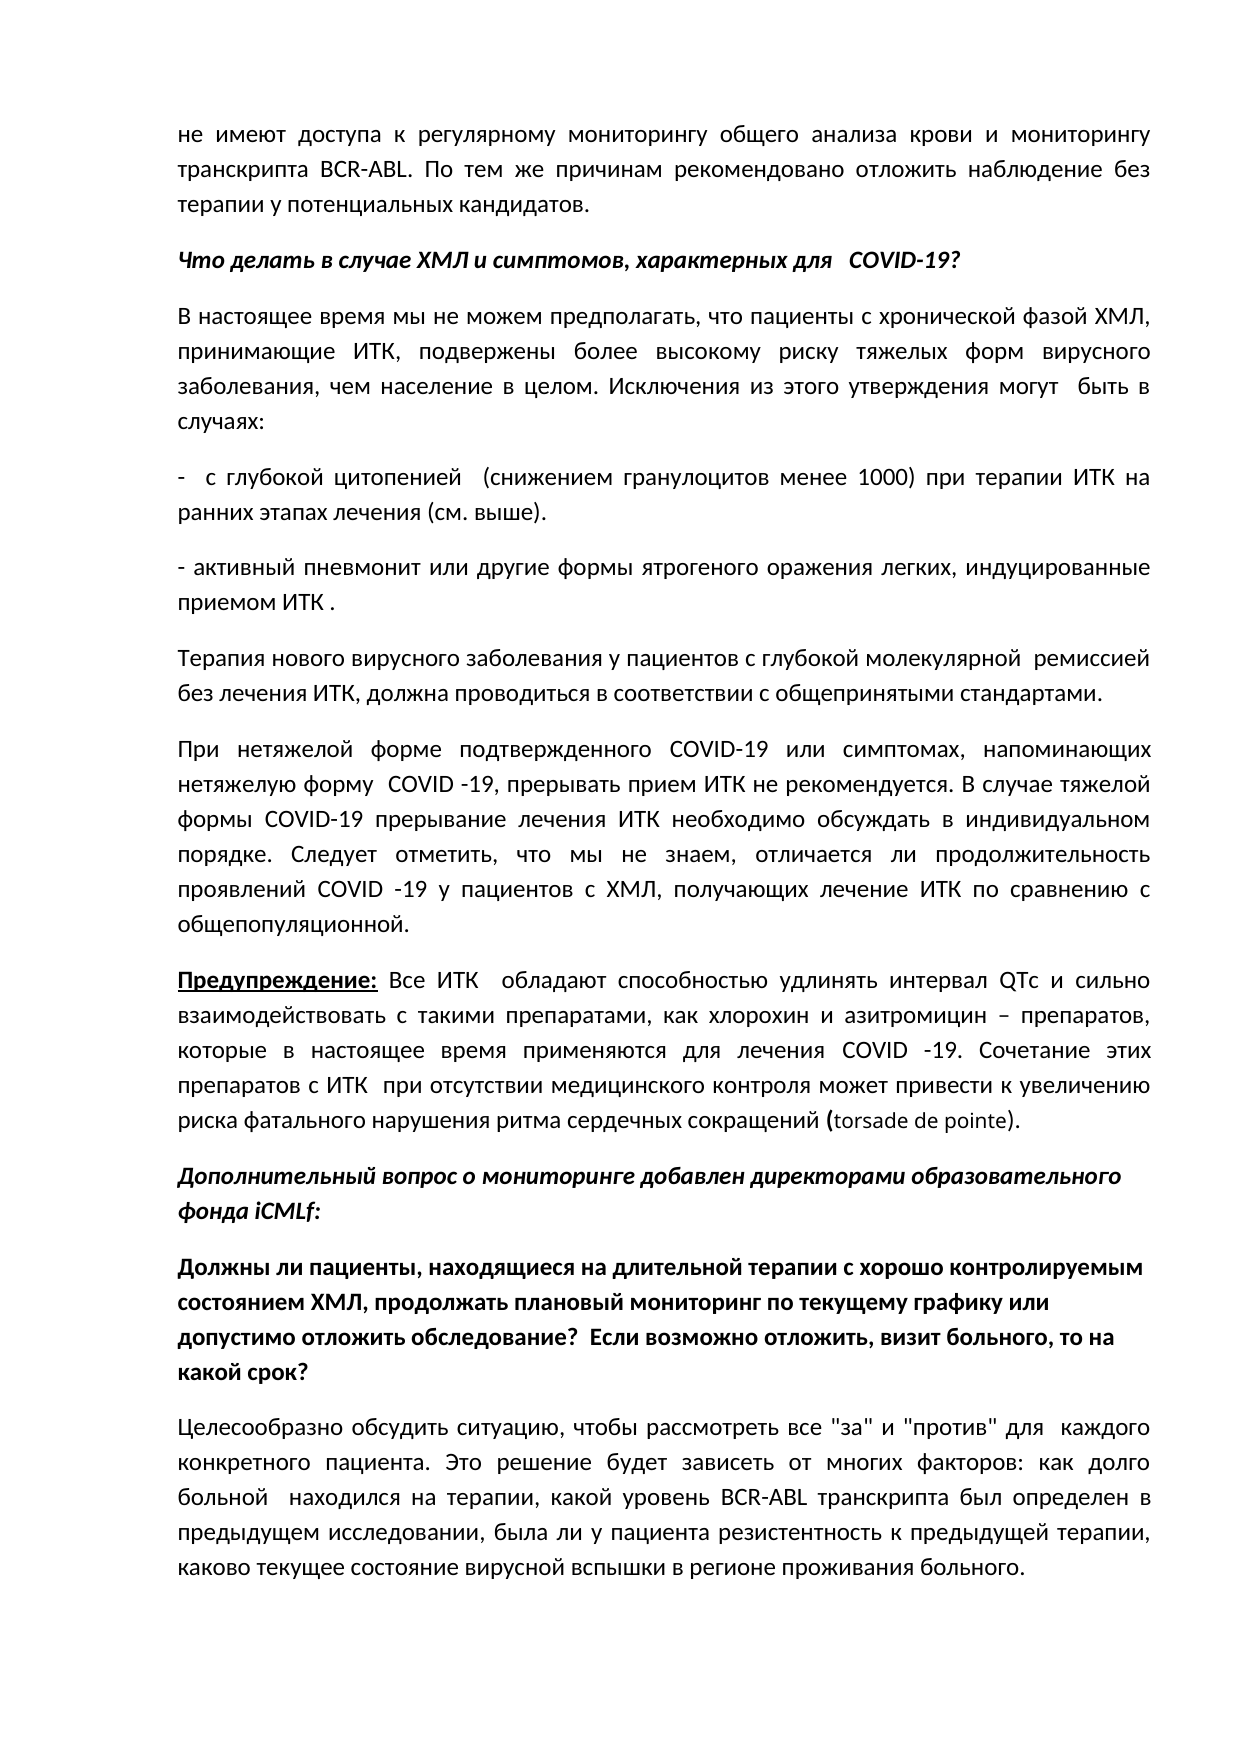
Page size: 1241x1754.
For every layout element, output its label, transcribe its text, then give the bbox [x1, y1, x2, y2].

text Терапия нового вирусного заболевания у пациентов с глубокой молекулярной ремиссией без лечения ИТК, должна проводиться в соответствии с общепринятыми стандартами. [177, 642, 1152, 708]
text Что делать в случае ХМЛ и симптомов, характерных для COVID-19? [177, 244, 1152, 274]
text Целесообразно обсудить ситуацию, чтобы рассмотреть все "за" и "против" для каждого конкретного пациента. Это решение будет зависеть от многих факторов: как долго больной находился на терапии, какой уровень BCR-ABL транскрипта был определен в предыдущем исследовании, была ли у пациента резистентность к предыдущей терапии, каково текущее состояние вирусной вспышки в регионе проживания больного. [177, 1411, 1152, 1582]
text В настоящее время мы не можем предполагать, что пациенты с хронической фазой ХМЛ, принимающие ИТК, подвержены более высокому риску тяжелых форм вирусного заболевания, чем население в целом. Исключения из этого утверждения могут быть в случаях: [177, 300, 1152, 435]
text - с глубокой цитопенией (снижением гранулоцитов менее 1000) при терапии ИТК на ранних этапах лечения (см. выше). [177, 461, 1152, 526]
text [177, 118, 1152, 219]
text Должны ли пациенты, находящиеся на длительной терапии с хорошо контролируемым состоянием ХМЛ, продолжать плановый мониторинг по текущему графику или допустимо отложить обследование? Если возможно отложить, визит больного, то на какой срок? [177, 1251, 1152, 1386]
text Предупреждение: Все ИТК обладают способностью удлинять интервал QTc и сильно взаимодействовать с такими препаратами, как хлорохин и азитромицин – препаратов, которые в настоящее время применяются для лечения COVID -19. Сочетание этих препаратов с ИТК при отсутствии медицинского контроля может привести к увеличению риска фатального нарушения ритма сердечных сокращений (torsade de pointe). [177, 964, 1152, 1134]
text Дополнительный вопрос о мониторинге добавлен директорами образовательного фонда iCMLf: [177, 1160, 1152, 1225]
text - активный пневмонит или другие формы ятрогеного оражения легких, индуцированные приемом ИТК . [177, 551, 1152, 617]
text При нетяжелой форме подтвержденного COVID-19 или симптомах, напоминающих нетяжелую форму COVID -19, прерывать прием ИТК не рекомендуется. В случае тяжелой формы COVID-19 прерывание лечения ИТК необходимо обсуждать в индивидуальном порядке. Следует отметить, что мы не знаем, отличается ли продолжительность проявлений COVID -19 у пациентов с ХМЛ, получающих лечение ИТК по сравнению с общепопуляционной. [177, 733, 1152, 939]
